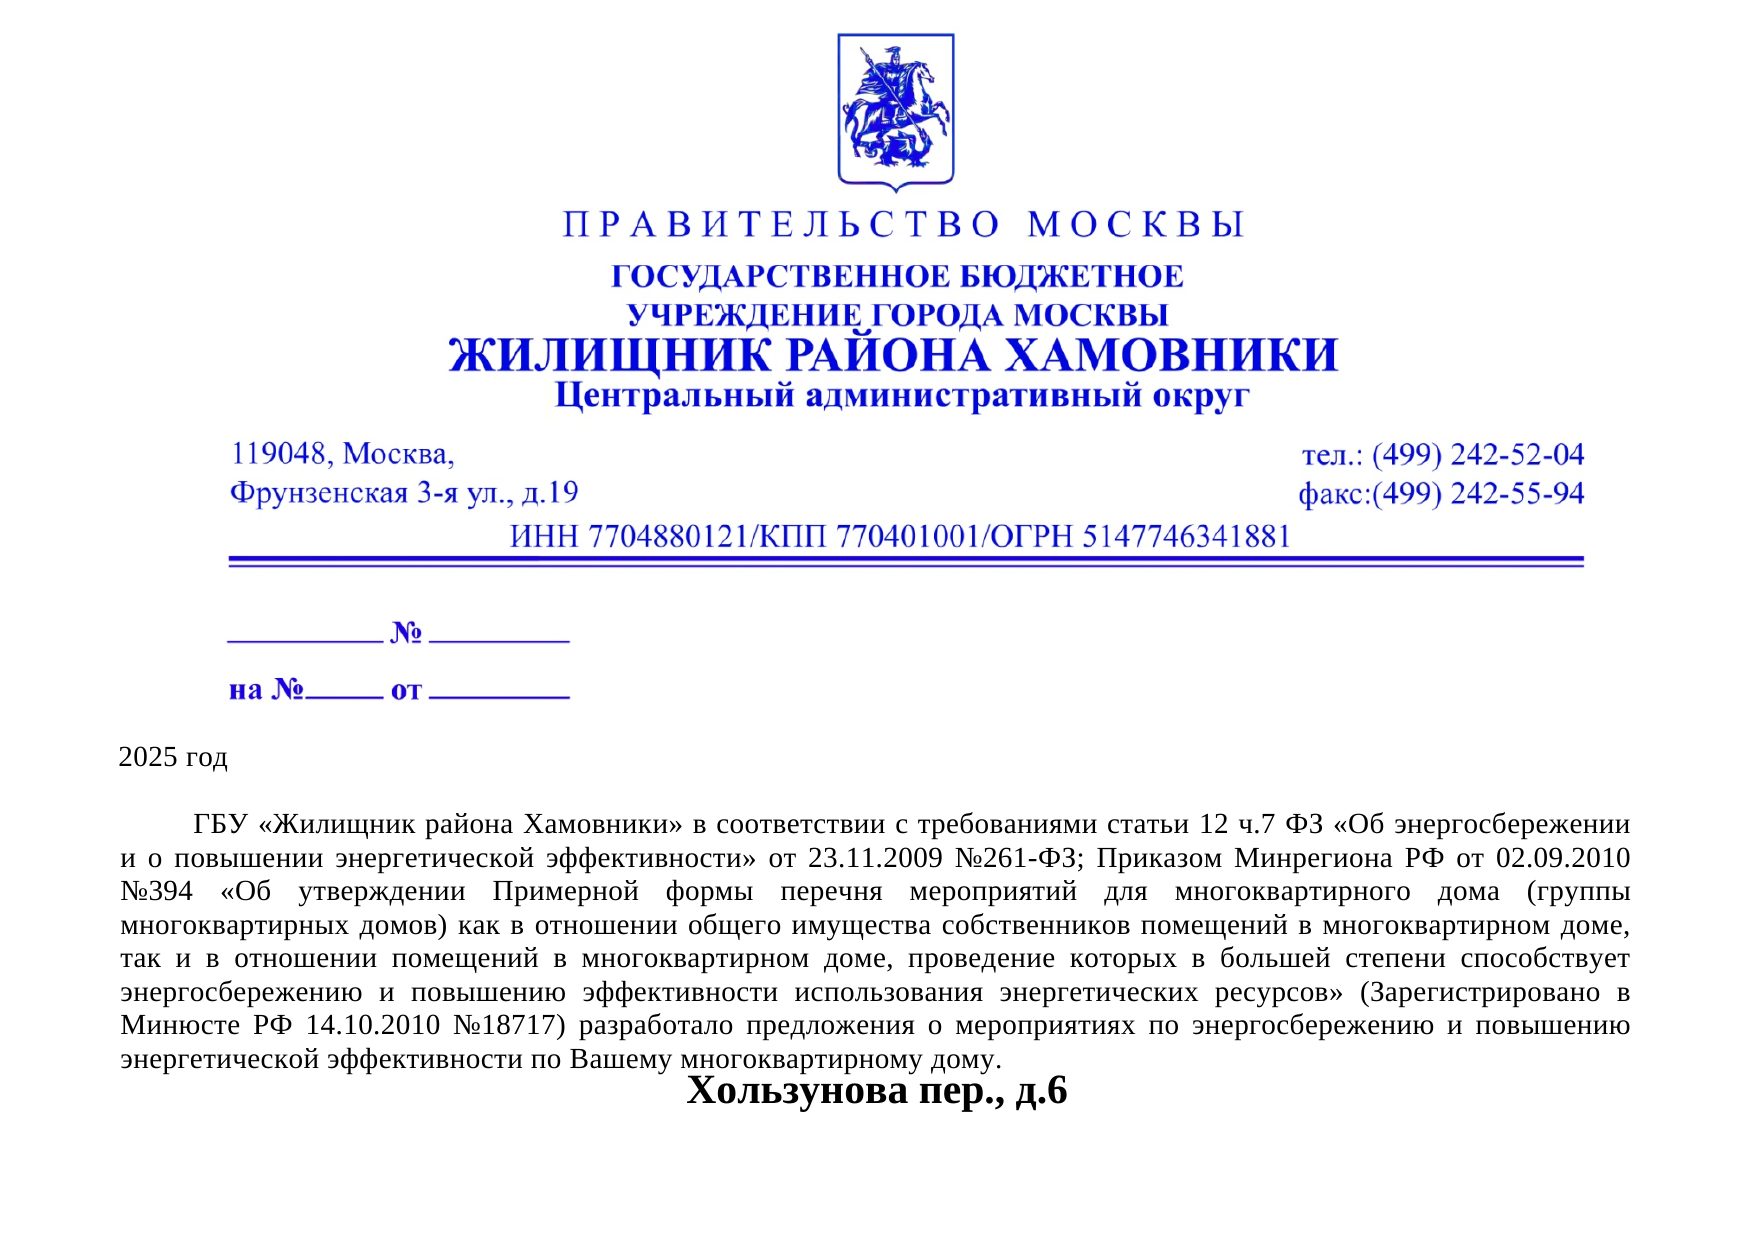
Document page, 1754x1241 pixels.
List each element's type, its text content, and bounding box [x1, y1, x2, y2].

text ГБУ «Жилищник района Хамовники» в соответствии с требованиями статьи 12 ч.7 ФЗ «Об энергосбережении и о повышении энергетической эффективности» от 23.11.2009 №261-ФЗ; Приказом Минрегиона РФ от 02.09.2010 №394 «Об утверждении Примерной формы перечня мероприятий для многоквартирного дома (группы многоквартирных домов) как в отношении общего имущества собственников помещений в многоквартирном доме, так и в отношении помещений в многоквартирном доме, проведение которых в большей степени способствует энергосбережению и повышению эффективности использования энергетических ресурсов» (Зарегистрировано в Минюсте РФ 14.10.2010 №18717) разработало предложения о мероприятиях по энергосбережению и повышению энергетической эффективности по Вашему многоквартирному дому. [120, 807, 1634, 1075]
text 2025 год [118, 740, 1634, 773]
picture [68, 23, 1676, 728]
text Хользунова пер., д.6 [118, 1075, 1636, 1111]
